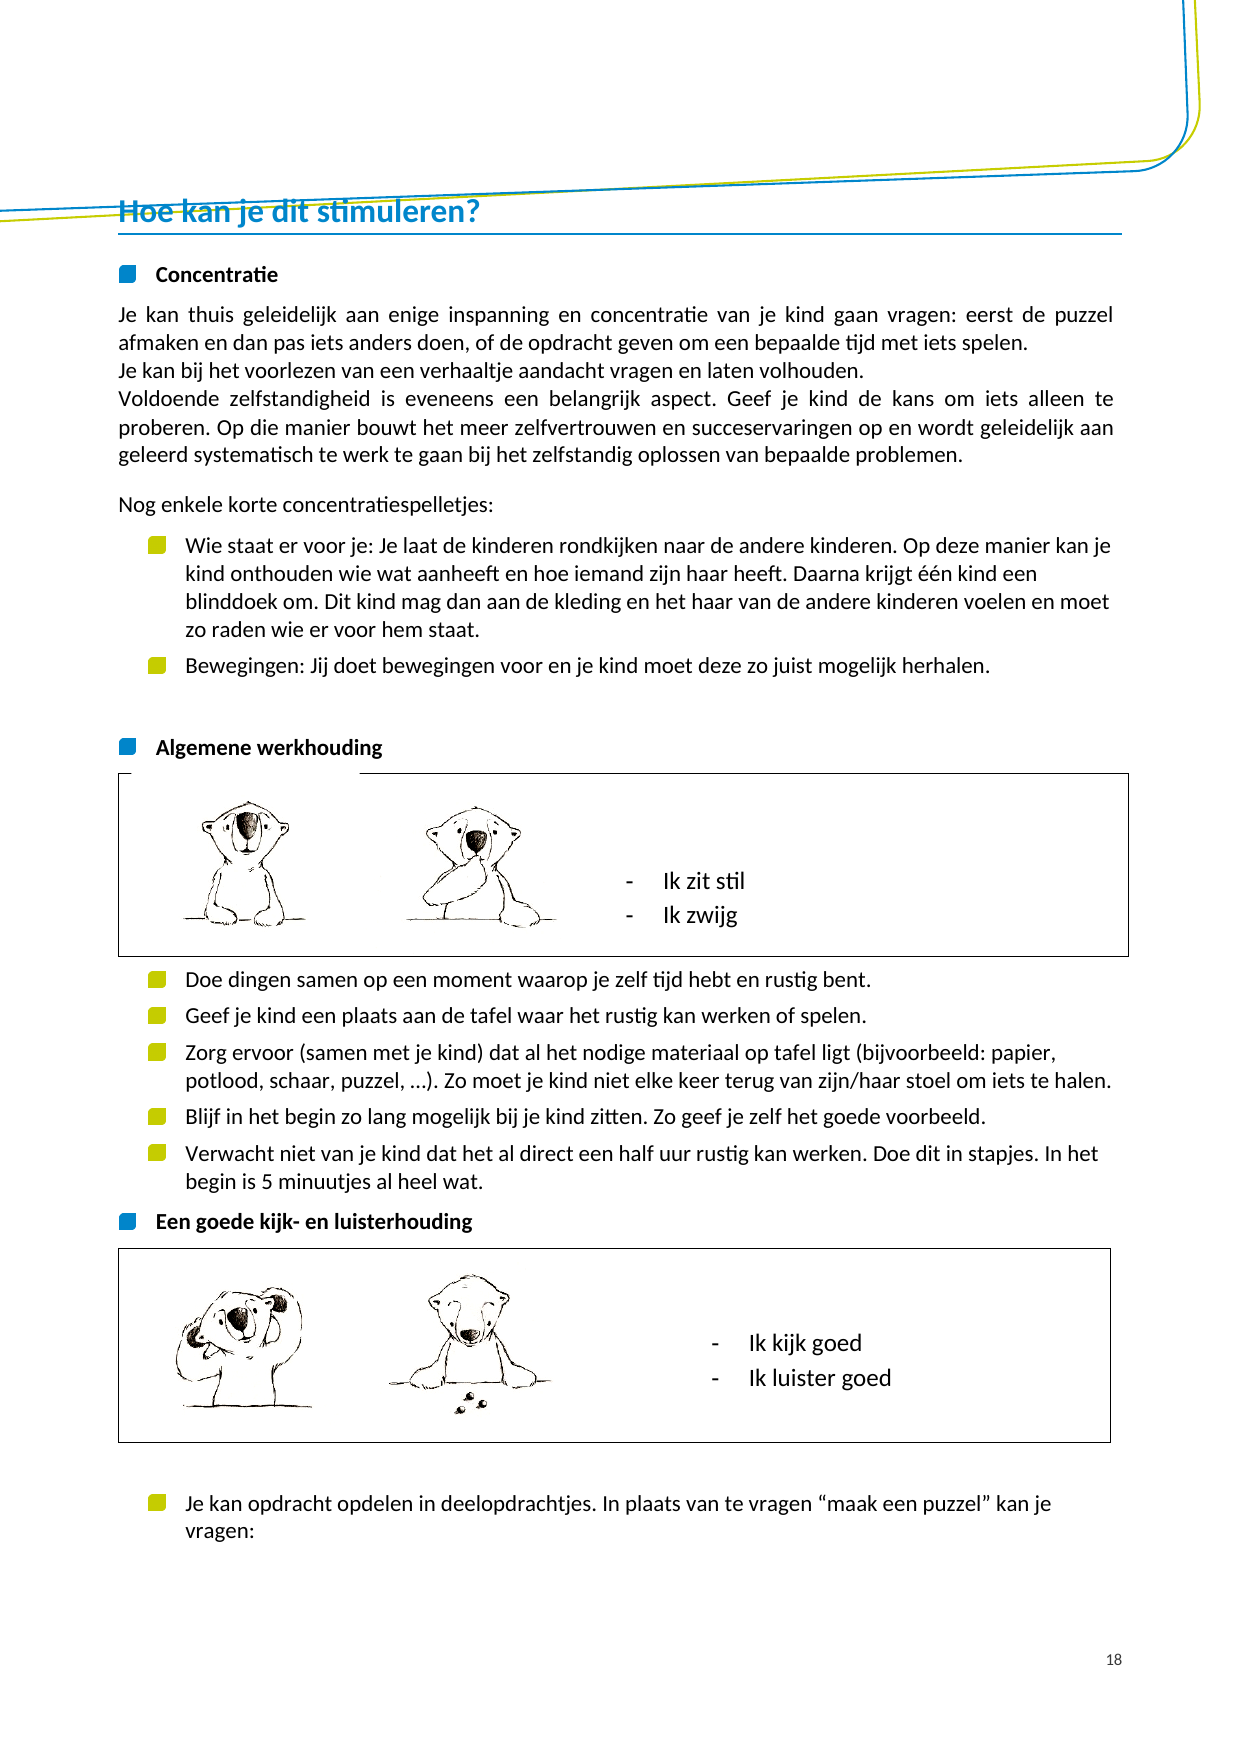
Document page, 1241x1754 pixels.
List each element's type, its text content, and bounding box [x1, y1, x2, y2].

list Verwacht niet van je kind dat het al direct een half uur rustig kan werken. Doe dit in stapjes. In het begin is 5 minuutjes al heel wat. [148, 1139, 1122, 1195]
list Doe dingen samen op een moment waarop je zelf tijd hebt en rustig bent. [148, 965, 1122, 993]
list Geef je kind een plaats aan de tafel waar het rustig kan werken of spelen. [148, 1002, 1122, 1030]
picture [148, 1043, 166, 1061]
list Je kan opdracht opdelen in deelopdrachtjes. In plaats van te vragen “maak een puzzel” kan je vragen: [148, 1489, 1122, 1545]
picture [148, 536, 166, 554]
table_header [119, 774, 131, 956]
list Blijf in het begin zo lang mogelijk bij je kind zitten. Zo geef je zelf het goede voorbeeld. [148, 1102, 1122, 1130]
picture [148, 1494, 166, 1511]
picture [148, 1144, 166, 1161]
list Wie staat er voor je: Je laat de kinderen rondkijken naar de andere kinderen. Op deze manier kan je kind onthouden wie wat aanheeft en hoe iemand zijn haar heeft. Daarna krijgt één kind een blinddoek om. Dit kind mag dan aan de kleding en het haar van de andere kinderen voelen en moet zo raden wie er voor hem staat. [148, 531, 1122, 643]
subtitle Hoe kan je dit stimuleren? [118, 190, 1122, 233]
text Je kan thuis geleidelijk aan enige inspanning en concentratie van je kind gaan vragen: eerst de puzzel afmaken en dan pas iets anders doen, of de opdracht geven om een bepaalde tijd met iets spelen. [118, 301, 1116, 357]
list Algemene werkhouding [118, 733, 1122, 761]
list Concentratie [118, 260, 1122, 288]
picture [148, 971, 166, 988]
picture [148, 1007, 166, 1024]
list Zorg ervoor (samen met je kind) dat al het nodige materiaal op tafel ligt (bijvoorbeeld: papier, potlood, schaar, puzzel, …). Zo moet je kind niet elke keer terug van zijn/haar stoel om iets te halen. [148, 1038, 1122, 1094]
text Voldoende zelfstandigheid is eveneens een belangrijk aspect. Geef je kind de kans om iets alleen te proberen. Op die manier bouwt het meer zelfvertrouwen en succeservaringen op en wordt geleidelijk aan geleerd systematisch te werk te gaan bij het zelfstandig oplossen van bepaalde problemen. [118, 384, 1116, 469]
list Bewegingen: Jij doet bewegingen voor en je kind moet deze zo juist mogelijk herhalen. [148, 652, 1122, 679]
table_header [360, 774, 1128, 956]
list Een goede kijk- en luisterhouding [118, 1207, 1122, 1235]
picture [148, 1108, 166, 1125]
text Nog enkele korte concentratiespelletjes: [118, 469, 1122, 523]
text Je kan bij het voorlezen van een verhaaltje aandacht vragen en laten volhouden. [118, 357, 1116, 384]
table_header [119, 1249, 1110, 1442]
picture [148, 657, 166, 674]
